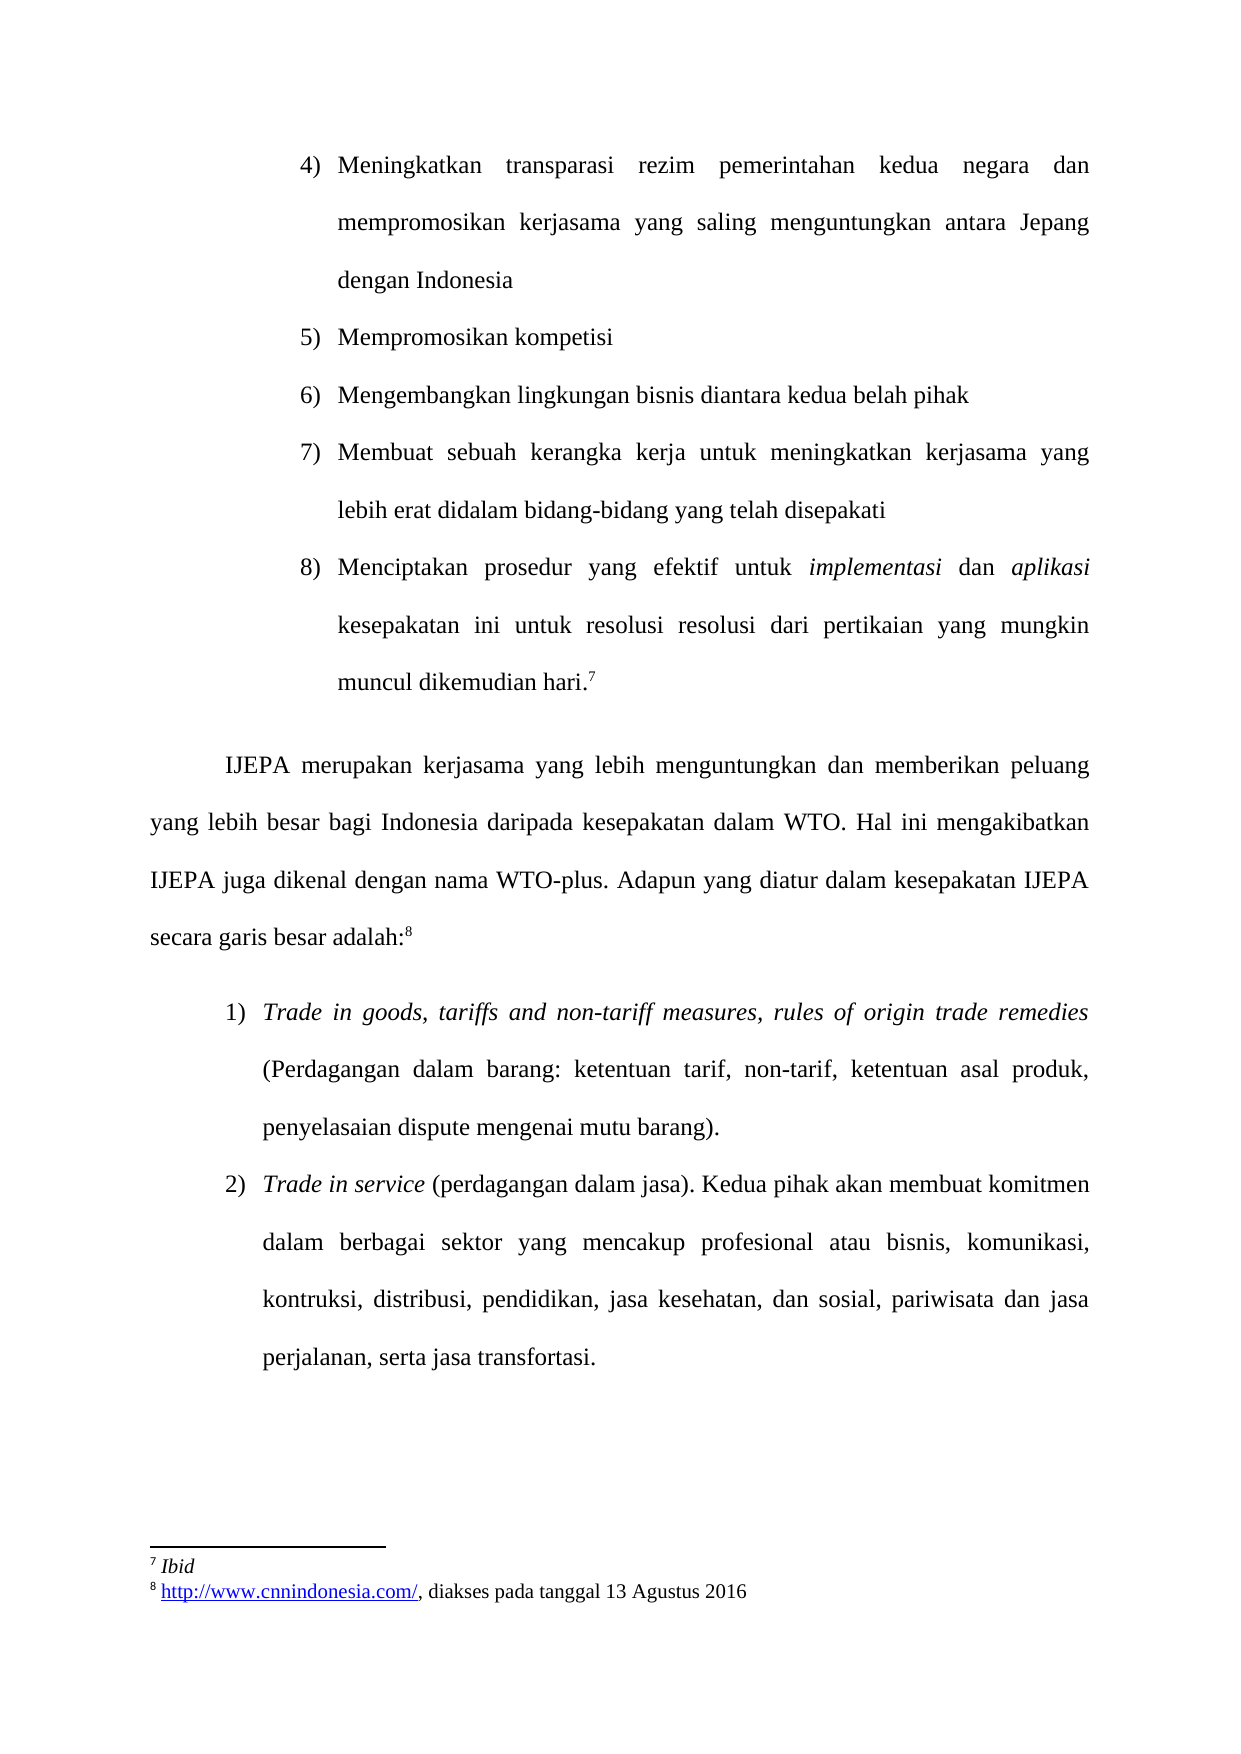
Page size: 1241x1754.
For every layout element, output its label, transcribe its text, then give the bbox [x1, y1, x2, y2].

list Menciptakan prosedur yang efektif untuk implementasi dan aplikasi kesepakatan ini untuk resolusi resolusi dari pertikaian yang mungkin muncul dikemudian hari. [300, 552, 1090, 696]
list Meningkatkan transparasi rezim pemerintahan kedua negara dan mempromosikan kerjasama yang saling menguntungkan antara Jepang dengan Indonesia [300, 150, 1090, 294]
list Membuat sebuah kerangka kerja untuk meningkatkan kerjasama yang lebih erat didalam bidang-bidang yang telah disepakati [300, 437, 1090, 524]
list Trade in goods, tariffs and non-tariff measures, rules of origin trade remedies (Perdagangan dalam barang: ketentuan tarif, non-tarif, ketentuan asal produk, penyelasaian dispute mengenai mutu barang). [225, 997, 1090, 1140]
list Mempromosikan kompetisi [300, 322, 1090, 351]
list Mengembangkan lingkungan bisnis diantara kedua belah pihak [300, 380, 1090, 409]
list Trade in service (perdagangan dalam jasa). Kedua pihak akan membuat komitmen dalam berbagai sektor yang mencakup profesional atau bisnis, komunikasi, kontruksi, distribusi, pendidikan, jasa kesehatan, dan sosial, pariwisata dan jasa perjalanan, serta jasa transfortasi. [225, 1169, 1090, 1370]
text IJEPA merupakan kerjasama yang lebih menguntungkan dan memberikan peluang yang lebih besar bagi Indonesia daripada kesepakatan dalam WTO. Hal ini mengakibatkan IJEPA juga dikenal dengan nama WTO-plus. Adapun yang diatur dalam kesepakatan IJEPA secara garis besar adalah: [150, 750, 1090, 951]
